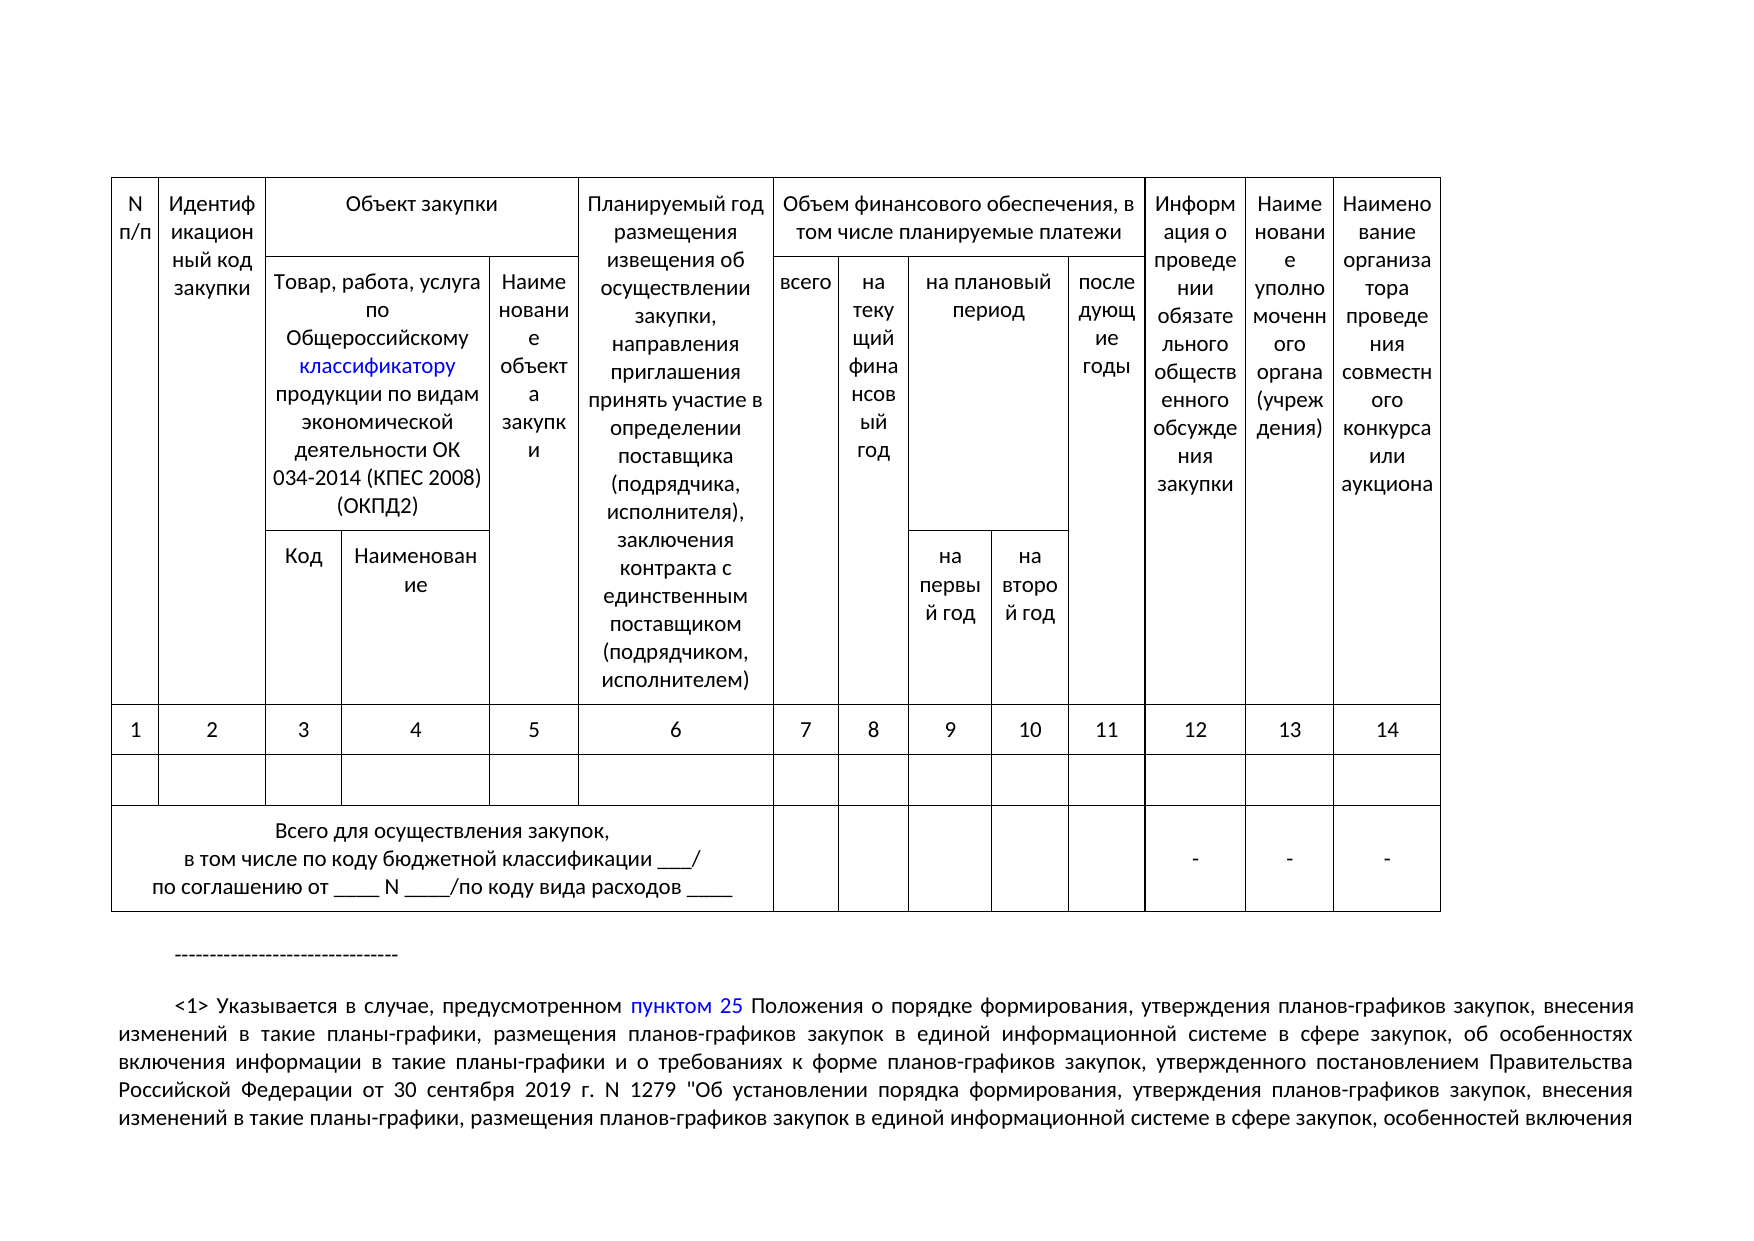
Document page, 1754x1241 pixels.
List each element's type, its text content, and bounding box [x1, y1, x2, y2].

table_cell [1069, 755, 1144, 804]
table_cell на текущий финансовый год [839, 257, 908, 704]
table_cell 1 [112, 705, 158, 754]
table_cell 10 [992, 705, 1068, 754]
table_cell Код [266, 531, 341, 704]
table_header Идентификационный код закупки [159, 178, 265, 704]
table_cell [909, 755, 991, 804]
table_cell [774, 806, 838, 911]
table_cell [112, 755, 158, 804]
table_header Наименование организатора проведения совместного конкурса или аукциона [1334, 178, 1440, 704]
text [118, 991, 1636, 1131]
table_cell - [1146, 806, 1245, 911]
table_cell всего [774, 257, 838, 704]
table_cell 14 [1334, 705, 1440, 754]
text -------------------------------- [118, 940, 1636, 968]
table_cell [992, 806, 1068, 911]
table_cell [1334, 755, 1440, 804]
table_cell [839, 755, 908, 804]
table_cell на плановый период [909, 257, 1068, 530]
table_cell Всего для осуществления закупок, в том числе по коду бюджетной классификации ___/ по соглашению от ____ N ____/по коду вида расходов ____ [112, 806, 773, 911]
table_cell - [1334, 806, 1440, 911]
table_cell последующие годы [1069, 257, 1144, 704]
table_cell [992, 755, 1068, 804]
table_cell на второй год [992, 531, 1068, 704]
table_header Объем финансового обеспечения, в том числе планируемые платежи [774, 178, 1144, 256]
table_cell Наименование объекта закупки [490, 257, 578, 704]
table_header Наименование уполномоченного органа (учреждения) [1246, 178, 1333, 704]
table_cell 6 [579, 705, 773, 754]
table_cell Товар, работа, услуга по Общероссийскому классификатору продукции по видам экономической деятельности ОК 034-2014 (КПЕС 2008) (ОКПД2) [266, 257, 489, 530]
table_cell 2 [159, 705, 265, 754]
table_cell [490, 755, 578, 804]
table_cell [1246, 755, 1333, 804]
table_header Планируемый год размещения извещения об осуществлении закупки, направления приглашения принять участие в определении поставщика (подрядчика, исполнителя), заключения контракта с единственным поставщиком (подрядчиком, исполнителем) [579, 178, 773, 704]
table_cell [159, 755, 265, 804]
table_cell 12 [1146, 705, 1245, 754]
table_cell 9 [909, 705, 991, 754]
table_cell [1069, 806, 1144, 911]
table_cell [342, 755, 489, 804]
table_cell 5 [490, 705, 578, 754]
table_cell на первый год [909, 531, 991, 704]
table_cell 7 [774, 705, 838, 754]
table_cell [266, 755, 341, 804]
table_cell 11 [1069, 705, 1144, 754]
table_cell 4 [342, 705, 489, 754]
table_cell [839, 806, 908, 911]
table_cell 3 [266, 705, 341, 754]
table_cell [579, 755, 773, 804]
table_header Объект закупки [266, 178, 578, 256]
table_cell 8 [839, 705, 908, 754]
table_header Информация о проведении обязательного общественного обсуждения закупки [1146, 178, 1245, 704]
table_cell [1146, 755, 1245, 804]
table_cell - [1246, 806, 1333, 911]
table_cell [909, 806, 991, 911]
table_cell 13 [1246, 705, 1333, 754]
table_cell Наименование [342, 531, 489, 704]
table_cell [774, 755, 838, 804]
table_header N п/п [112, 178, 158, 704]
